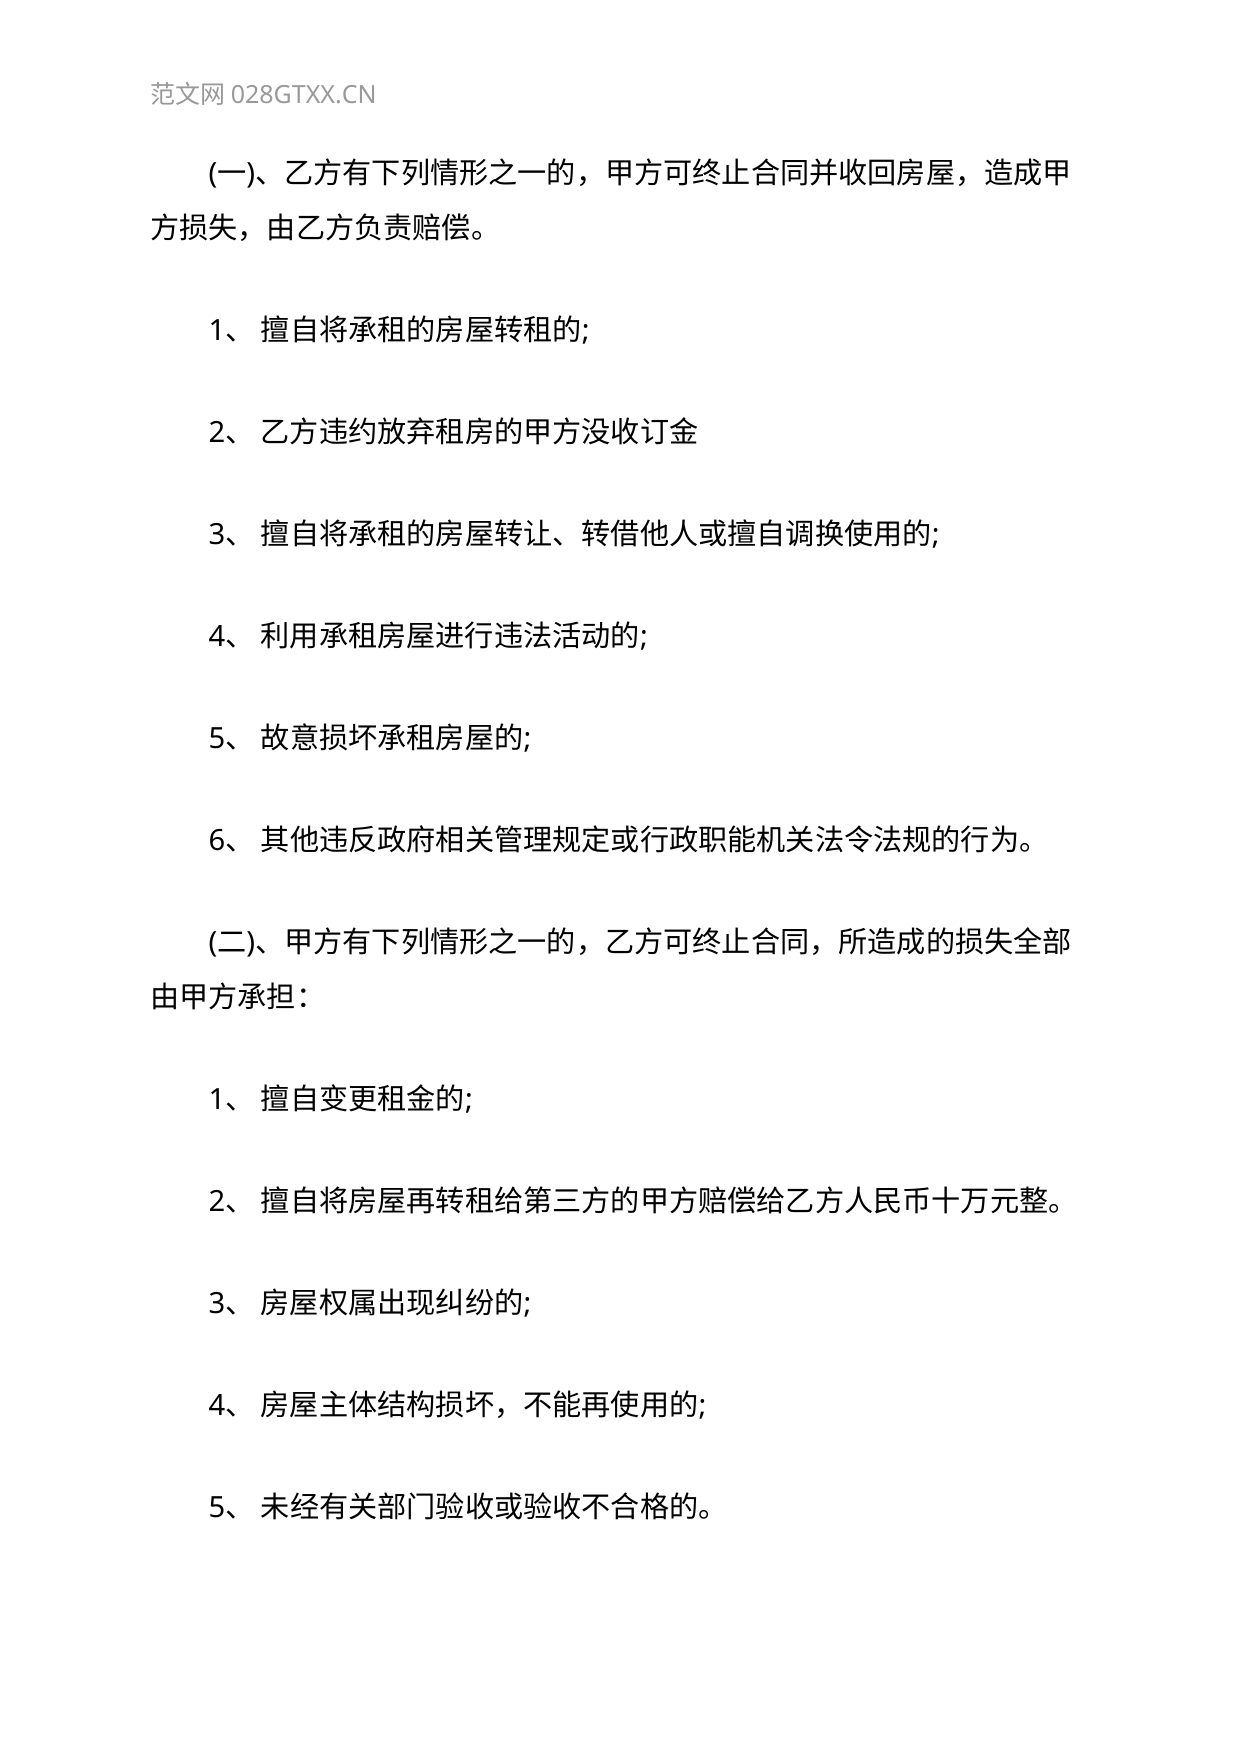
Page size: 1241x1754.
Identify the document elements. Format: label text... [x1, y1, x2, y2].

text 3、 擅自将承租的房屋转让、转借他人或擅自调换使用的; [150, 511, 1090, 553]
text (一)、乙方有下列情形之一的，甲方可终止合同并收回房屋，造成甲方损失，由乙方负责赔偿。 [150, 150, 1090, 247]
text 1、 擅自变更租金的; [150, 1075, 1090, 1118]
text 4、 利用承租房屋进行违法活动的; [150, 613, 1090, 655]
text 1、 擅自将承租的房屋转租的; [150, 307, 1090, 349]
text 5、 未经有关部门验收或验收不合格的。 [150, 1483, 1090, 1526]
text 3、 房屋权属出现纠纷的; [150, 1279, 1090, 1322]
text 2、 乙方违约放弃租房的甲方没收订金 [150, 409, 1090, 451]
text 5、 故意损坏承租房屋的; [150, 715, 1090, 757]
text 4、 房屋主体结构损坏，不能再使用的; [150, 1381, 1090, 1424]
text 2、 擅自将房屋再转租给第三方的甲方赔偿给乙方人民币十万元整。 [150, 1177, 1090, 1220]
text (二)、甲方有下列情形之一的，乙方可终止合同，所造成的损失全部由甲方承担： [150, 919, 1090, 1016]
text 6、 其他违反政府相关管理规定或行政职能机关法令法规的行为。 [150, 817, 1090, 859]
